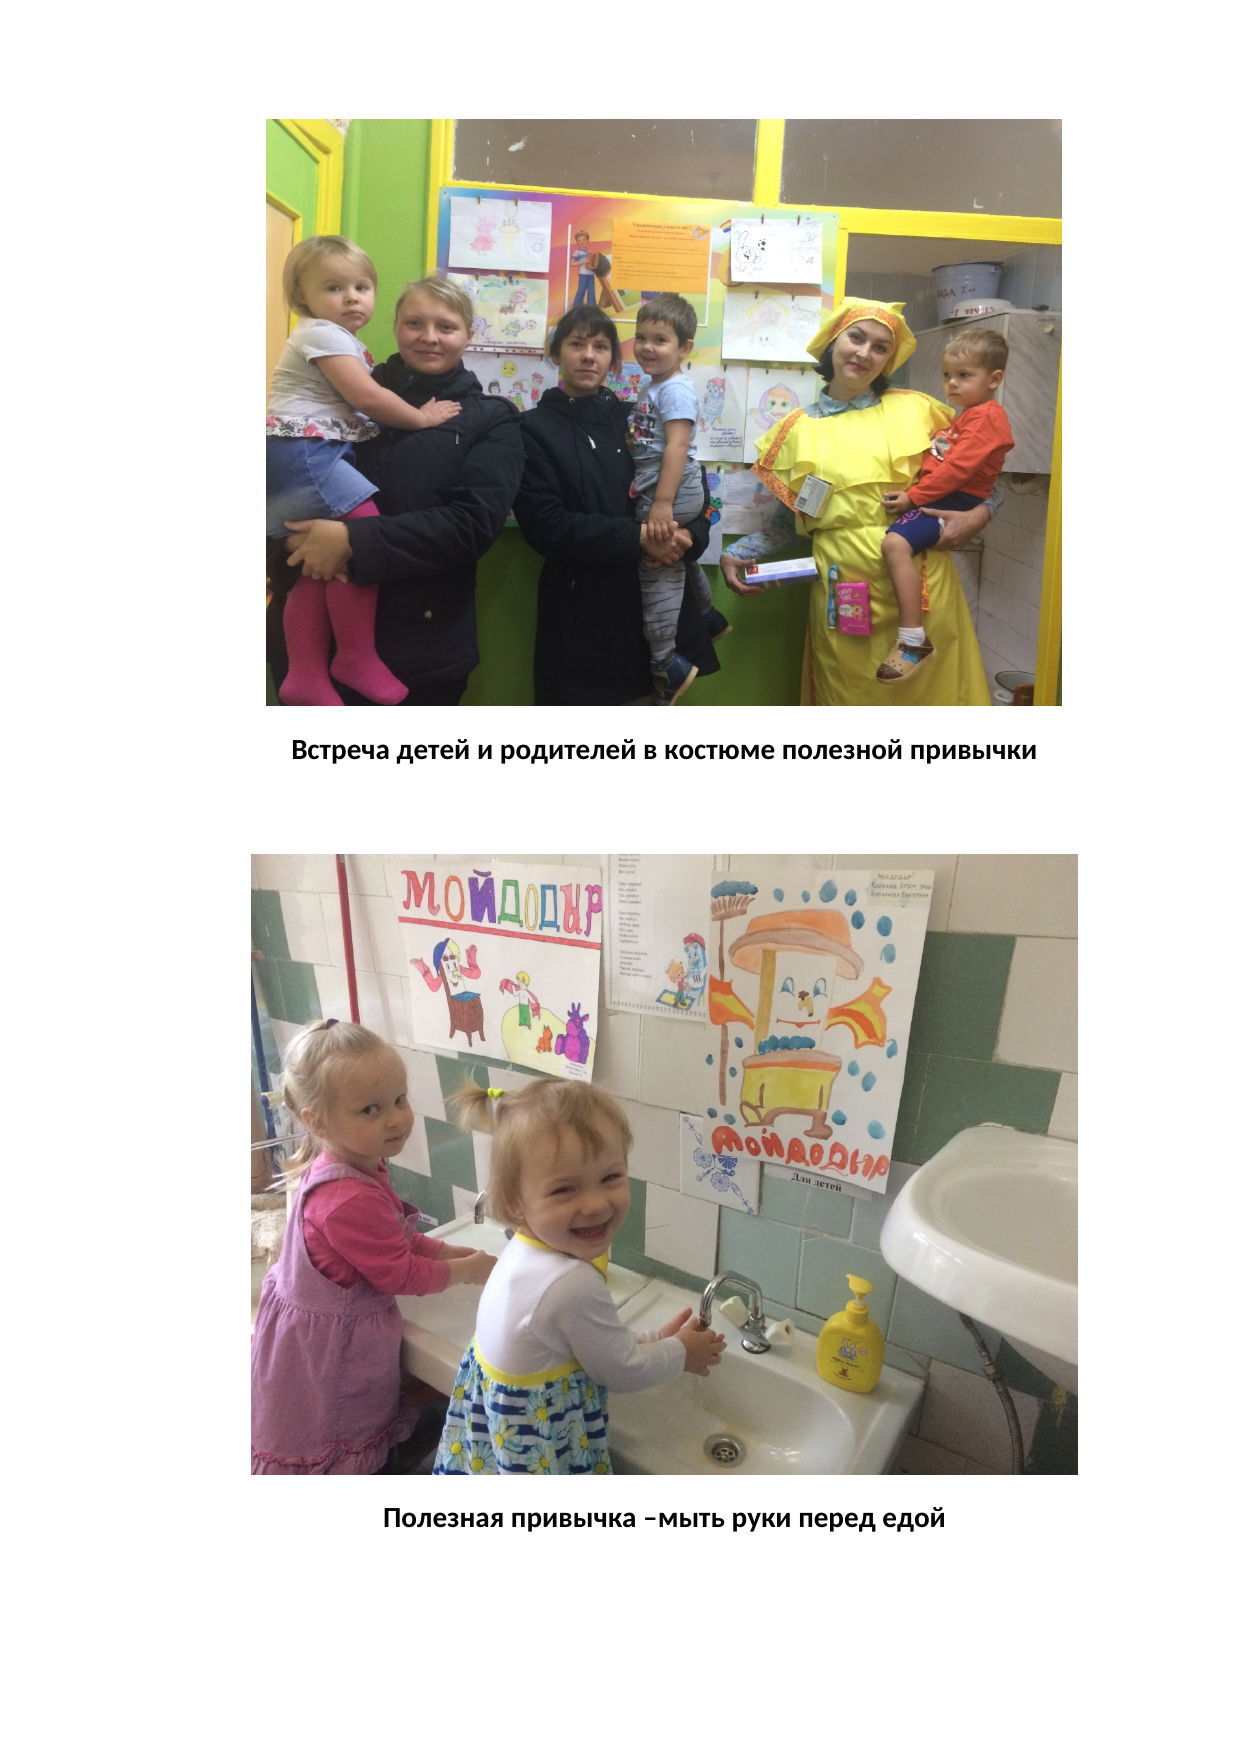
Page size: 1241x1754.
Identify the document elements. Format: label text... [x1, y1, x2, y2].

text Встреча детей и родителей в костюме полезной привычки [177, 731, 1152, 766]
text Полезная привычка –мыть руки перед едой [177, 1499, 1152, 1535]
picture [267, 119, 1062, 706]
picture [251, 854, 1078, 1475]
